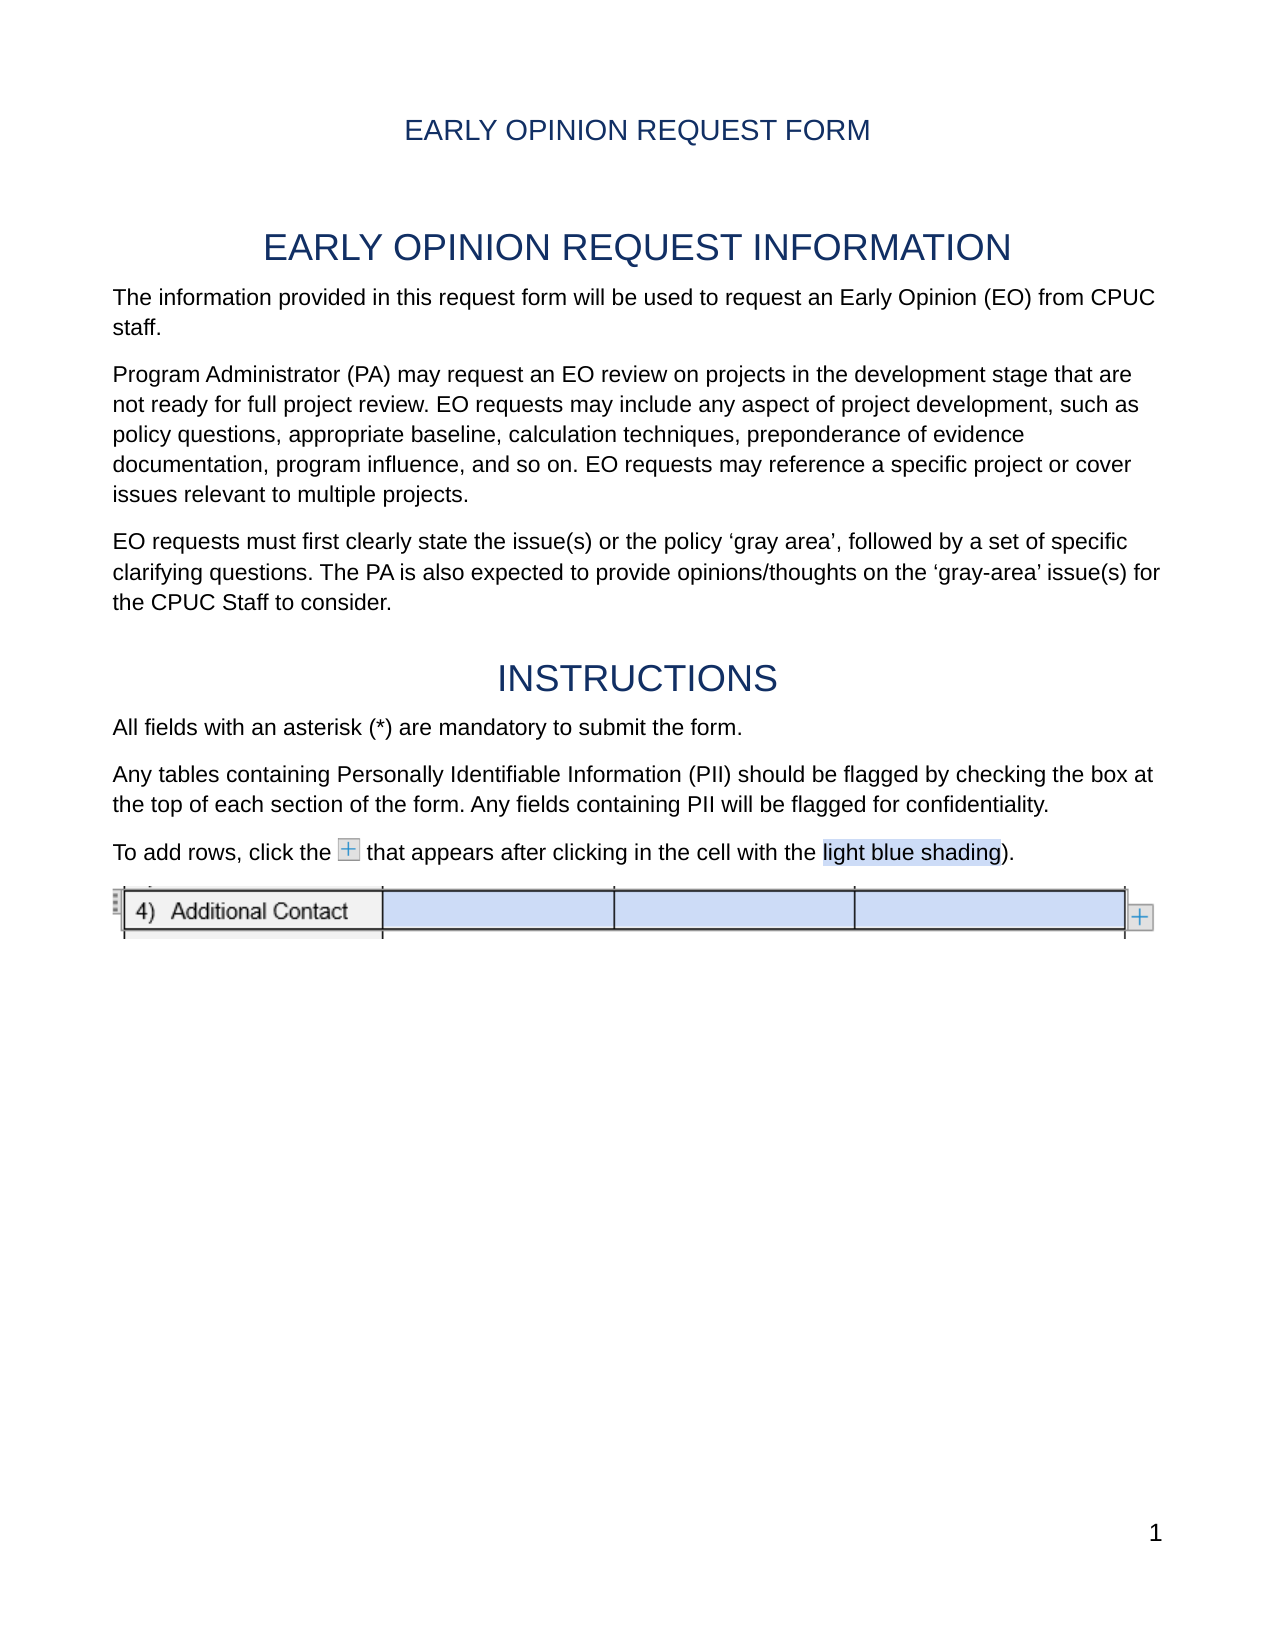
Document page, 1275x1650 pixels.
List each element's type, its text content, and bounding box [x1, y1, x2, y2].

picture [112, 886, 1163, 939]
text The information provided in this request form will be used to request an Early Opinion (EO) from CPUC staff. [112, 283, 1162, 340]
text Program Administrator (PA) may request an EO review on projects in the development stage that are not ready for full project review. EO requests may include any aspect of project development, such as policy questions, appropriate baseline, calculation techniques, preponderance of evidence documentation, program influence, and so on. EO requests may reference a specific project or cover issues relevant to multiple projects. [112, 361, 1162, 508]
text All fields with an asterisk (*) are mandatory to submit the form. [112, 714, 1162, 741]
subtitle EARLY OPINION REQUEST INFORMATION [112, 226, 1162, 269]
text To add rows, click the that appears after clicking in the cell with the light blue shading). [112, 838, 1162, 866]
subtitle INSTRUCTIONS [112, 656, 1162, 699]
text EO requests must first clearly state the issue(s) or the policy ‘gray area’, followed by a set of specific clarifying questions. The PA is also expected to provide opinions/thoughts on the ‘gray-area’ issue(s) for the CPUC Staff to consider. [112, 528, 1162, 615]
picture [337, 838, 361, 861]
text Any tables containing Personally Identifiable Information (PII) should be flagged by checking the box at the top of each section of the form. Any fields containing PII will be flagged for confidentiality. [112, 761, 1162, 818]
